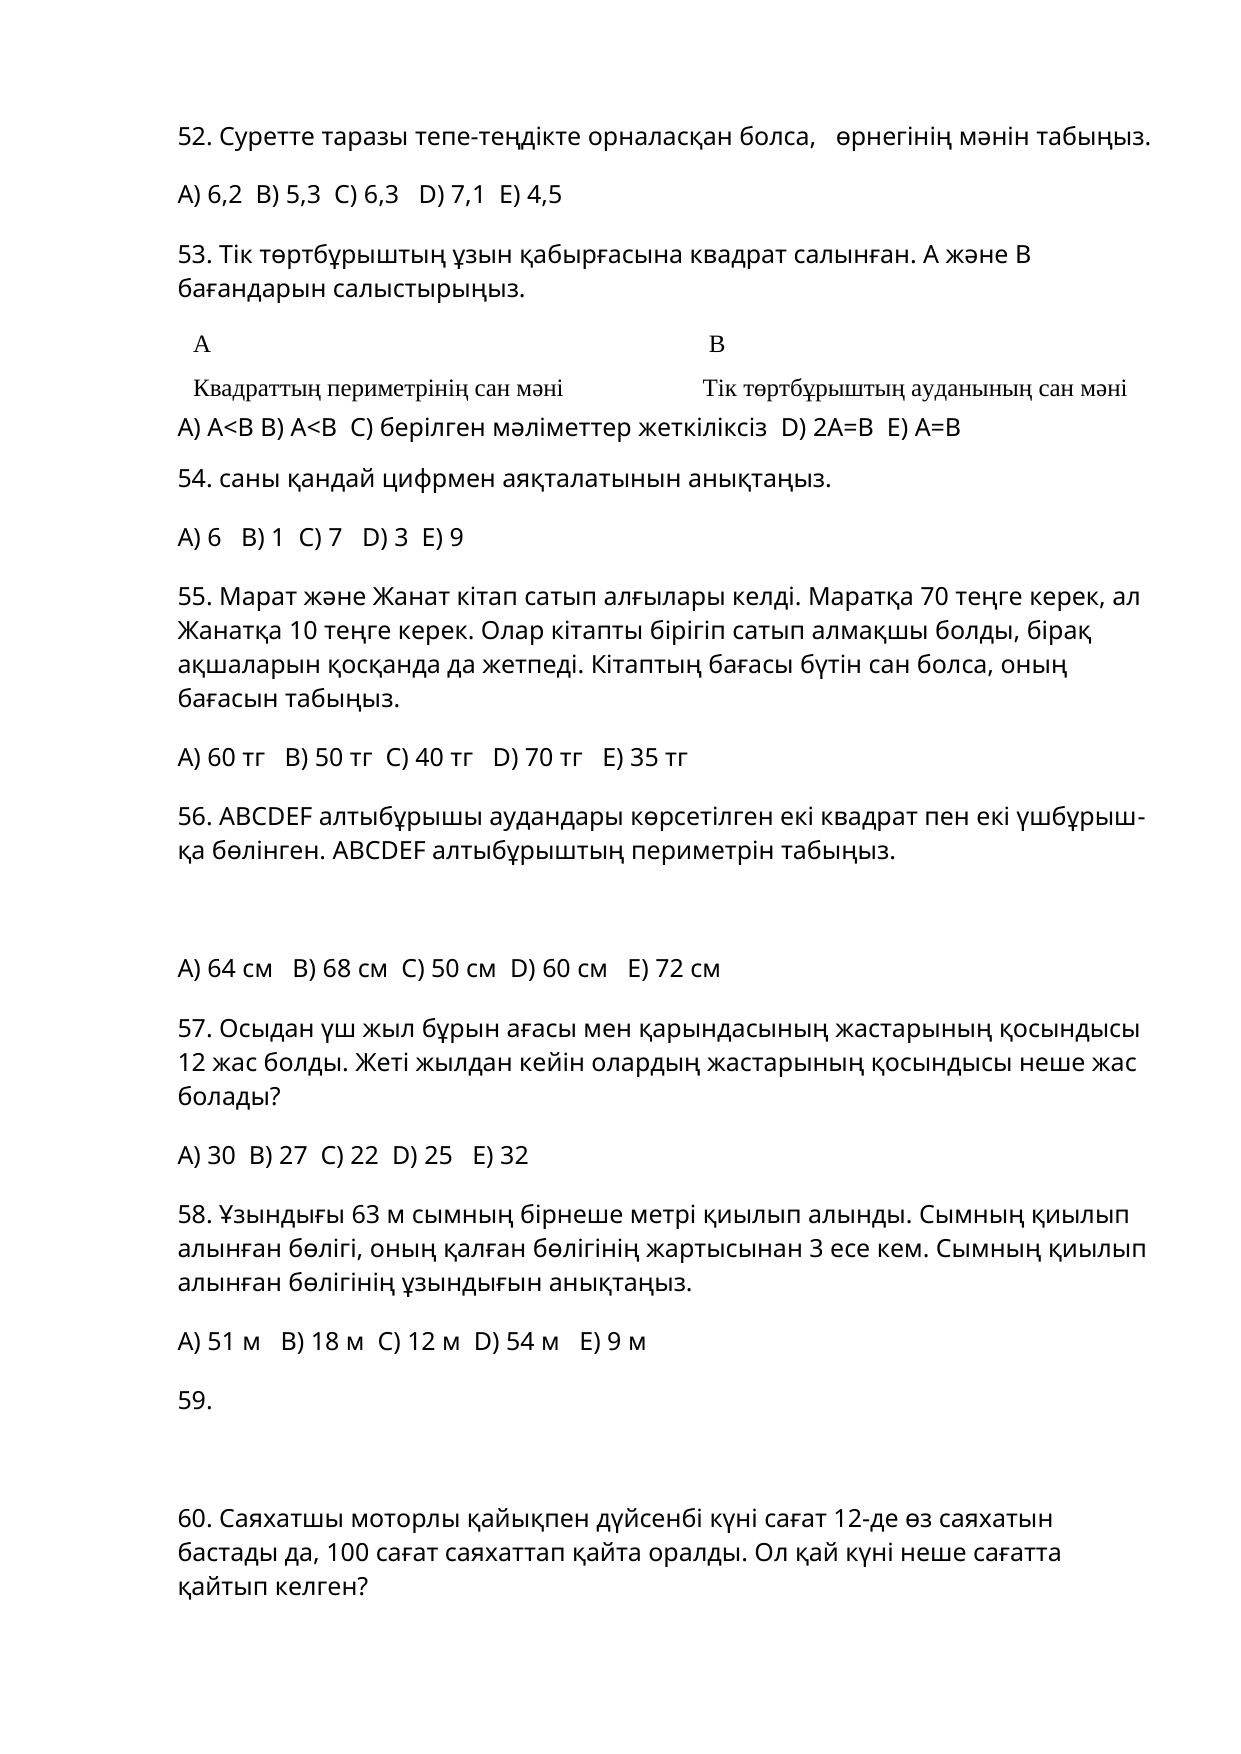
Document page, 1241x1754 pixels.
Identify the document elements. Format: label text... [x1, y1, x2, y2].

text 59. [177, 1383, 1152, 1417]
text A) 64 см B) 68 см C) 50 см D) 60 см E) 72 см [177, 951, 1152, 985]
text A) 6,2 B) 5,3 C) 6,3 D) 7,1 E) 4,5 [177, 177, 1152, 211]
text 58. Ұзындығы 63 м сымның бірнеше метрі қиылып алынды. Сымның қиылып алынған бөлігі, оның қалған бөлігінің жартысынан 3 есе кем. Сымның қиылып алынған бөлігінің ұзындығын анықтаңыз. [177, 1196, 1152, 1299]
table_cell Квадраттың периметрінің сан мәні [177, 365, 687, 410]
text 52. Суретте таразы тепе-теңдікте орналасқан болса, өрнегінің мәнін табыңыз. [177, 118, 1152, 152]
table_header А [177, 321, 687, 365]
table_header В [687, 321, 1240, 365]
text A) A<B B) A<B C) берілген мәліметтер жеткіліксіз D) 2A=B E) A=B [177, 410, 1152, 444]
text A) 51 м B) 18 м C) 12 м D) 54 м E) 9 м [177, 1324, 1152, 1358]
text 56. ABCDEF алтыбұрышы аудандары көрсетілген екі квадрат пен екі үшбұрышқа бөлінген. ABCDEF алтыбұрыштың периметрін табыңыз. [177, 799, 1152, 867]
text A) 60 тг B) 50 тг C) 40 тг D) 70 тг E) 35 тг [177, 740, 1152, 774]
text 57. Осыдан үш жыл бұрын ағасы мен қарындасының жастарының қосындысы 12 жас болды. Жеті жылдан кейін олардың жастарының қосындысы неше жас болады? [177, 1010, 1152, 1112]
text 53. Тік төртбұрыштың ұзын қабырғасына квадрат салынған. А және В бағандарын салыстырыңыз. [177, 236, 1152, 304]
text A) 30 B) 27 C) 22 D) 25 E) 32 [177, 1137, 1152, 1171]
table_cell Тік төртбұрыштың ауданының сан мәні [687, 365, 1240, 410]
text 60. Саяхатшы моторлы қайықпен дүйсенбі күні сағат 12-де өз саяхатын бастады да, 100 сағат саяхаттап қайта оралды. Ол қай күні неше сағатта қайтып келген? [177, 1501, 1152, 1603]
text A) 6 B) 1 C) 7 D) 3 E) 9 [177, 519, 1152, 554]
text 54. саны қандай цифрмен аяқталатынын анықтаңыз. [177, 461, 1152, 494]
text 55. Марат және Жанат кітап сатып алғылары келді. Маратқа 70 теңге керек, ал Жанатқа 10 теңге керек. Олар кітапты бірігіп сатып алмақшы болды, бірақ ақшаларын қосқанда да жетпеді. Кітаптың бағасы бүтін сан болса, оның бағасын табыңыз. [177, 579, 1152, 715]
